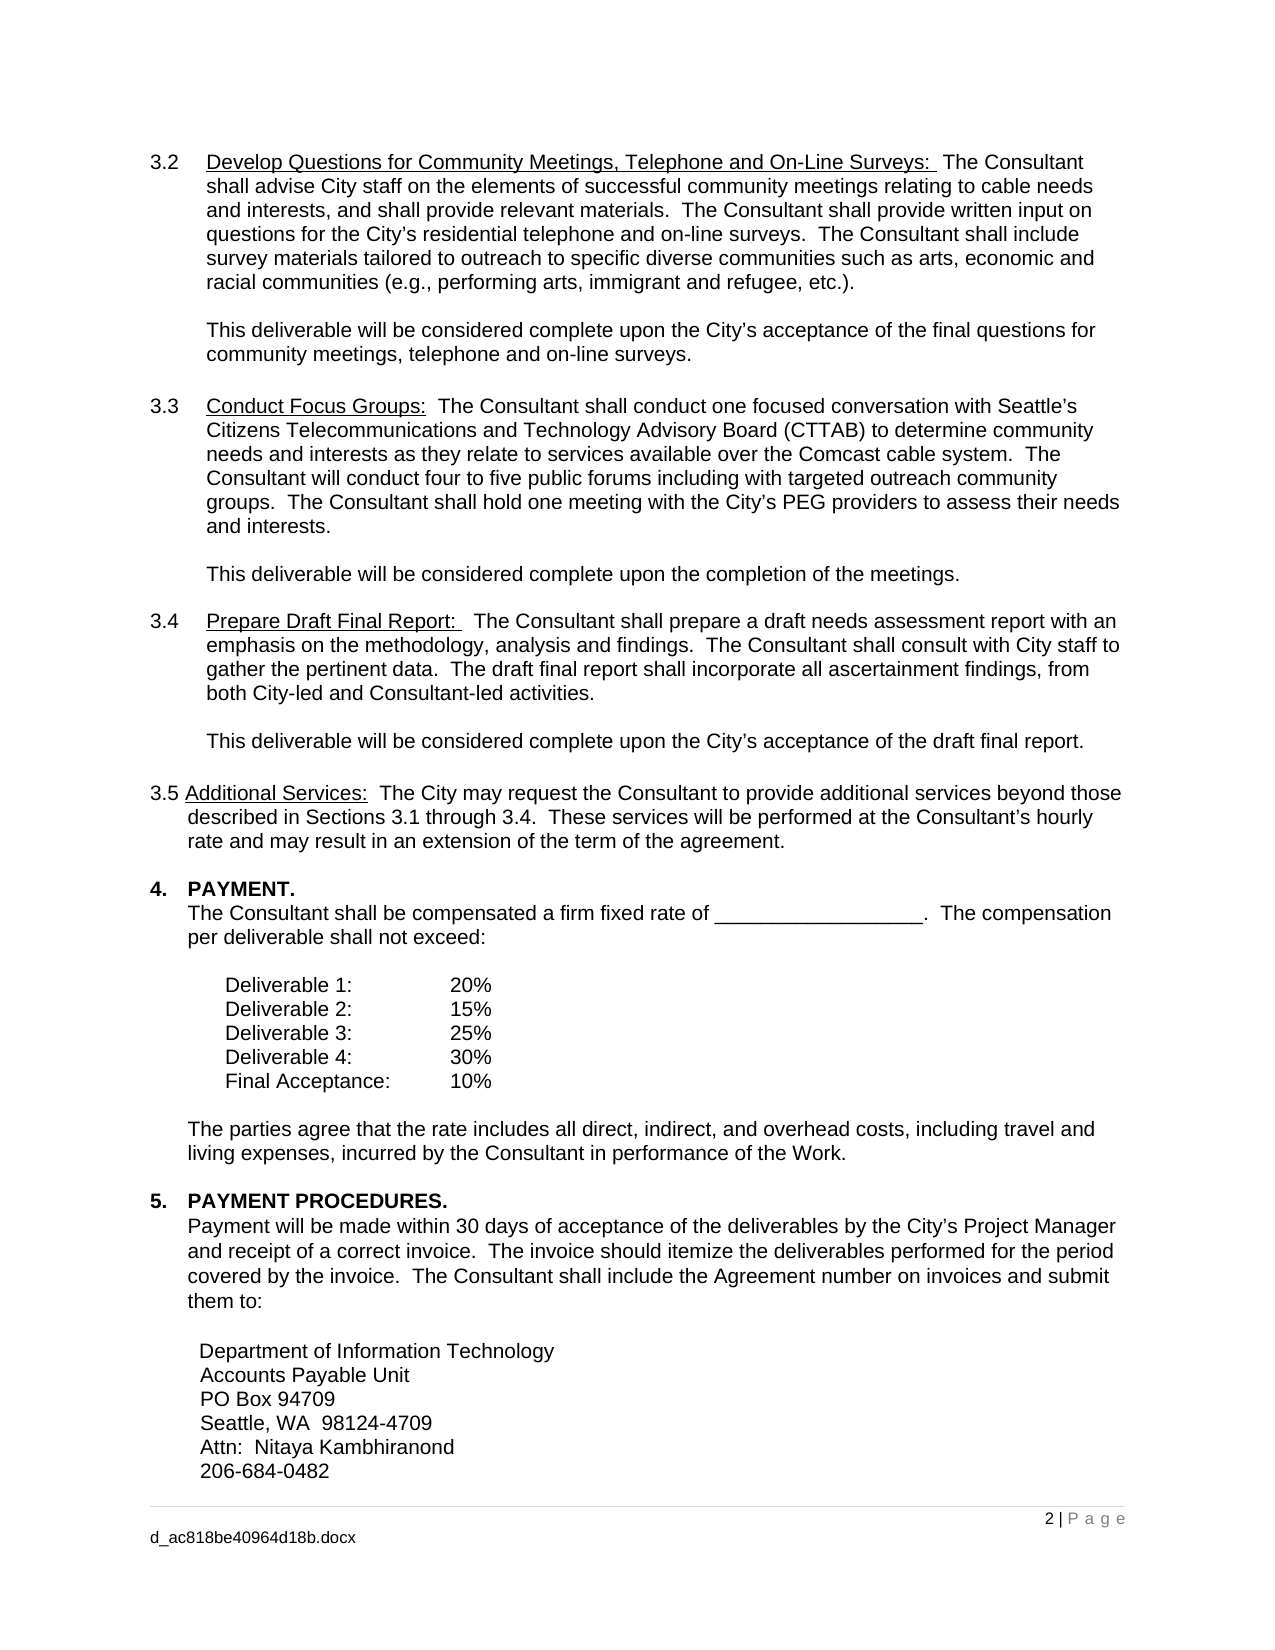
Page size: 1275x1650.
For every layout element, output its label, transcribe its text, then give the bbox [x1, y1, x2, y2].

text Attn: Nitaya Kambhiranond [150, 1435, 1125, 1459]
text 3.5 Additional Services: The City may request the Consultant to provide additional services beyond those described in Sections 3.1 through 3.4. These services will be performed at the Consultant’s hourly rate and may result in an extension of the term of the agreement. [150, 781, 1125, 853]
text This deliverable will be considered complete upon the City’s acceptance of the draft final report. [187, 729, 1125, 781]
text The Consultant shall be compensated a firm fixed rate of __________________. The compensation per deliverable shall not exceed: Deliverable 1: 20% [187, 901, 1125, 997]
text 3.3 Conduct Focus Groups: The Consultant shall conduct one focused conversation with Seattle’s Citizens Telecommunications and Technology Advisory Board (CTTAB) to determine community needs and interests as they relate to services available over the Comcast cable system. The Consultant will conduct four to five public forums including with targeted outreach community groups. The Consultant shall hold one meeting with the City’s PEG providers to assess their needs and interests. This deliverable will be considered complete upon the completion of the meetings. [150, 394, 1125, 585]
text 206-684-0482 [150, 1459, 1125, 1483]
text Final Acceptance: 10% [187, 1068, 1125, 1092]
text 3.2 Develop Questions for Community Meetings, Telephone and On-Line Surveys: The Consultant shall advise City staff on the elements of successful community meetings relating to cable needs and interests, and shall provide relevant materials. The Consultant shall provide written input on questions for the City’s residential telephone and on-line surveys. The Consultant shall include survey materials tailored to outreach to specific diverse communities such as arts, economic and racial communities (e.g., performing arts, immigrant and refugee, etc.). [150, 150, 1125, 294]
text PO Box 94709 [200, 1387, 1125, 1411]
text Deliverable 2: 15% Deliverable 3: 25% Deliverable 4: 30% [187, 997, 1125, 1068]
text 3.4 Prepare Draft Final Report: The Consultant shall prepare a draft needs assessment report with an emphasis on the methodology, analysis and findings. The Consultant shall consult with City staff to gather the pertinent data. The draft final report shall incorporate all ascertainment findings, from both City-led and Consultant-led activities. [150, 609, 1125, 705]
list PAYMENT PROCEDURES. Payment will be made within 30 days of acceptance of the deliverables by the City’s Project Manager and receipt of a correct invoice. The invoice should itemize the deliverables performed for the period covered by the invoice. The Consultant shall include the Agreement number on invoices and submit them to: Department of Information Technology [150, 1188, 1125, 1363]
text This deliverable will be considered complete upon the City’s acceptance of the final questions for community meetings, telephone and on-line surveys. [206, 318, 1125, 394]
text The parties agree that the rate includes all direct, indirect, and overhead costs, including travel and living expenses, incurred by the Consultant in performance of the Work. [187, 1092, 1125, 1164]
text Seattle, WA 98124-4709 [150, 1411, 1125, 1435]
list PAYMENT. [150, 877, 1125, 901]
text Accounts Payable Unit [200, 1363, 1125, 1387]
